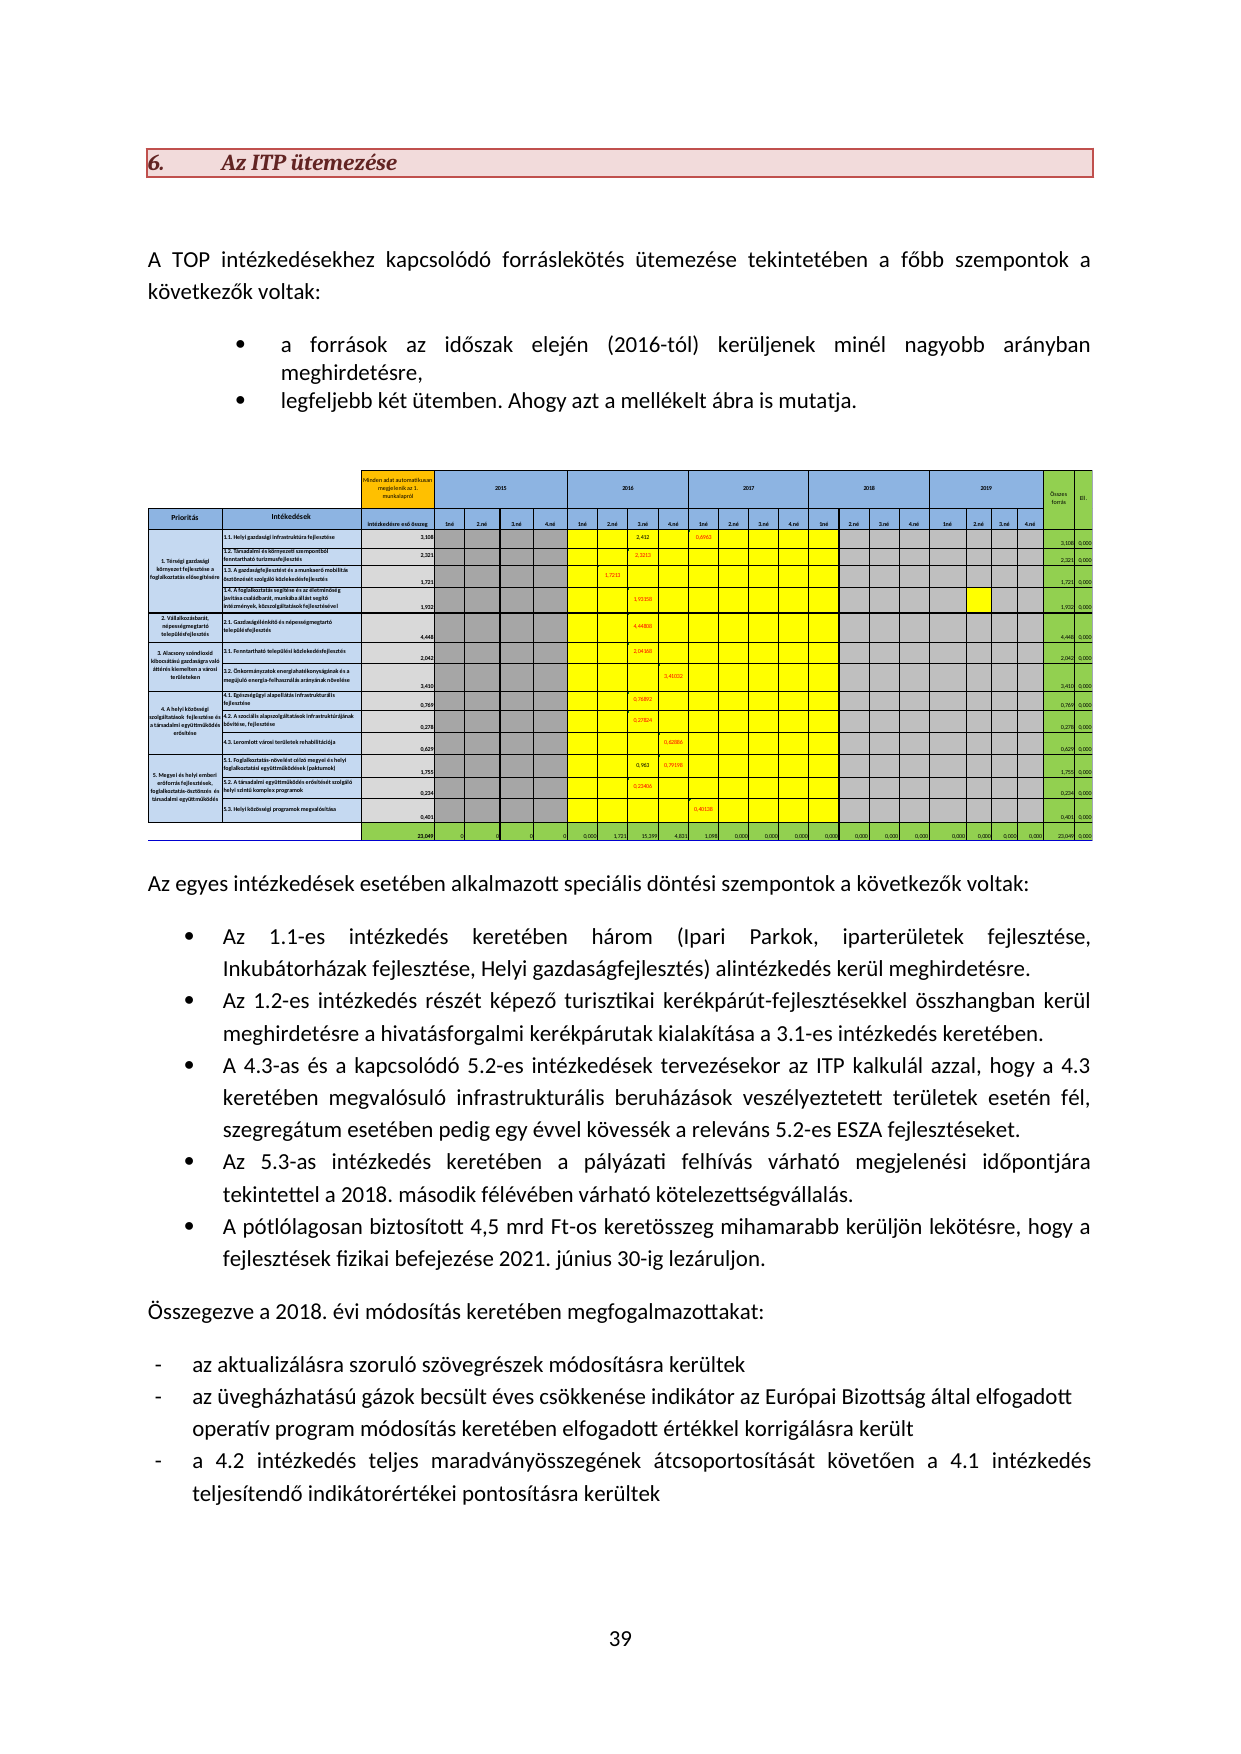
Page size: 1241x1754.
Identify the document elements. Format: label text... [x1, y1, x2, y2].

list az aktualizálásra szoruló szövegrészek módosításra kerültek [154, 1350, 1092, 1378]
text Az egyes intézkedések esetében alkalmazott speciális döntési szempontok a következők voltak: [148, 869, 1092, 897]
list a források az időszak elején (2016-tól) kerüljenek minél nagyobb arányban meghirdetésre, [236, 330, 1092, 386]
list Az 1.2-es intézkedés részét képező turisztikai kerékpárút-fejlesztésekkel összhangban kerül meghirdetésre a hivatásforgalmi kerékpárutak kialakítása a 3.1-es intézkedés keretében. [185, 987, 1092, 1047]
subtitle Az ITP ütemezése [148, 150, 1092, 176]
list A 4.3-as és a kapcsolódó 5.2-es intézkedések tervezésekor az ITP kalkulál azzal, hogy a 4.3 keretében megvalósuló infrastrukturális beruházások veszélyeztetett területek esetén fél, szegregátum esetében pedig egy évvel kövessék a releváns 5.2-es ESZA fejlesztéseket. [185, 1051, 1092, 1143]
text A TOP intézkedésekhez kapcsolódó forráslekötés ütemezése tekintetében a főbb szempontok a következők voltak: [148, 245, 1092, 305]
list Az 5.3-as intézkedés keretében a pályázati felhívás várható megjelenési időpontjára tekintettel a 2018. második félévében várható kötelezettségvállalás. [185, 1147, 1092, 1208]
list A pótlólagosan biztosított 4,5 mrd Ft-os keretösszeg mihamarabb kerüljön lekötésre, hogy a fejlesztések fizikai befejezése 2021. június 30-ig lezáruljon. [185, 1212, 1092, 1272]
text Összegezve a 2018. évi módosítás keretében megfogalmazottakat: [148, 1297, 1092, 1325]
list Az 1.1-es intézkedés keretében három (Ipari Parkok, iparterületek fejlesztése, Inkubátorházak fejlesztése, Helyi gazdaságfejlesztés) alintézkedés kerül meghirdetésre. [185, 922, 1092, 982]
list az üvegházhatású gázok becsült éves csökkenése indikátor az Európai Bizottság által elfogadott operatív program módosítás keretében elfogadott értékkel korrigálásra került [154, 1382, 1092, 1442]
list legfeljebb két ütemben. Ahogy azt a mellékelt ábra is mutatja. [236, 386, 1092, 414]
list a 4.2 intézkedés teljes maradványösszegének átcsoportosítását követően a 4.1 intézkedés teljesítendő indikátorértékei pontosításra kerültek [154, 1447, 1092, 1507]
